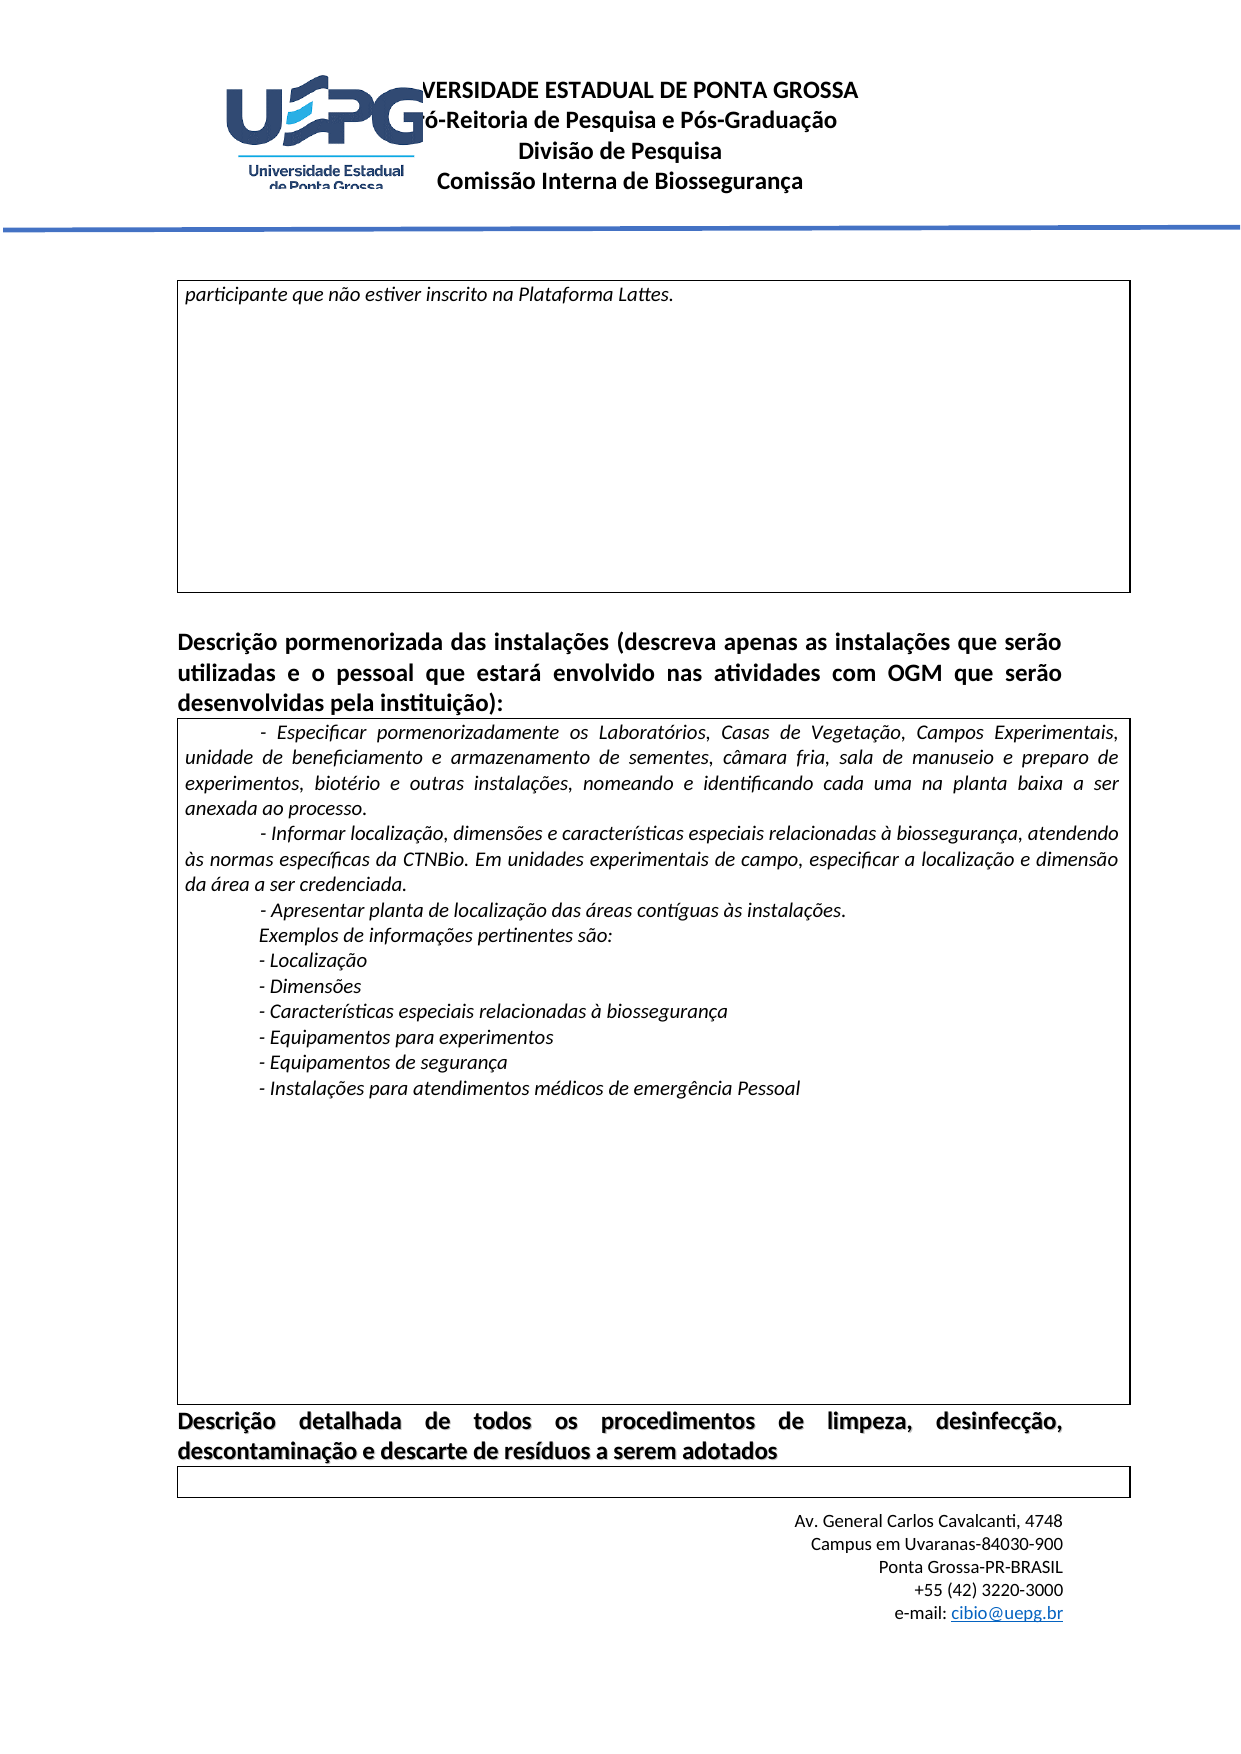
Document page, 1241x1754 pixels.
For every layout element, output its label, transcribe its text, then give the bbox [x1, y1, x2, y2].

text Descrição pormenorizada das instalações (descreva apenas as instalações que serão utilizadas e o pessoal que estará envolvido nas atividades com OGM que serão desenvolvidas pela instituição): [177, 626, 1063, 718]
table_header - Especificar pormenorizadamente os Laboratórios, Casas de Vegetação, Campos Experimentais, unidade de beneficiamento e armazenamento de sementes, câmara fria, sala de manuseio e preparo de experimentos, biotério e outras instalações, nomeando e identificando cada uma na planta baixa a ser anexada ao processo. - Informar localização, dimensões e características especiais relacionadas à biossegurança, atendendo às normas específicas da CTNBio. Em unidades experimentais de campo, especificar a localização e dimensão da área a ser credenciada. - Apresentar planta de localização das áreas contíguas às instalações. Exemplos de informações pertinentes são: - Localização - Dimensões - Características especiais relacionadas à biossegurança - Equipamentos para experimentos - Equipamentos de segurança - Instalações para atendimentos médicos de emergência Pessoal [178, 719, 1129, 1404]
table_header [178, 1467, 1129, 1497]
text Descrição detalhada de todos os procedimentos de limpeza, desinfecção, descontaminação e descarte de resíduos a serem adotados [177, 1405, 1063, 1466]
picture [226, 75, 423, 188]
